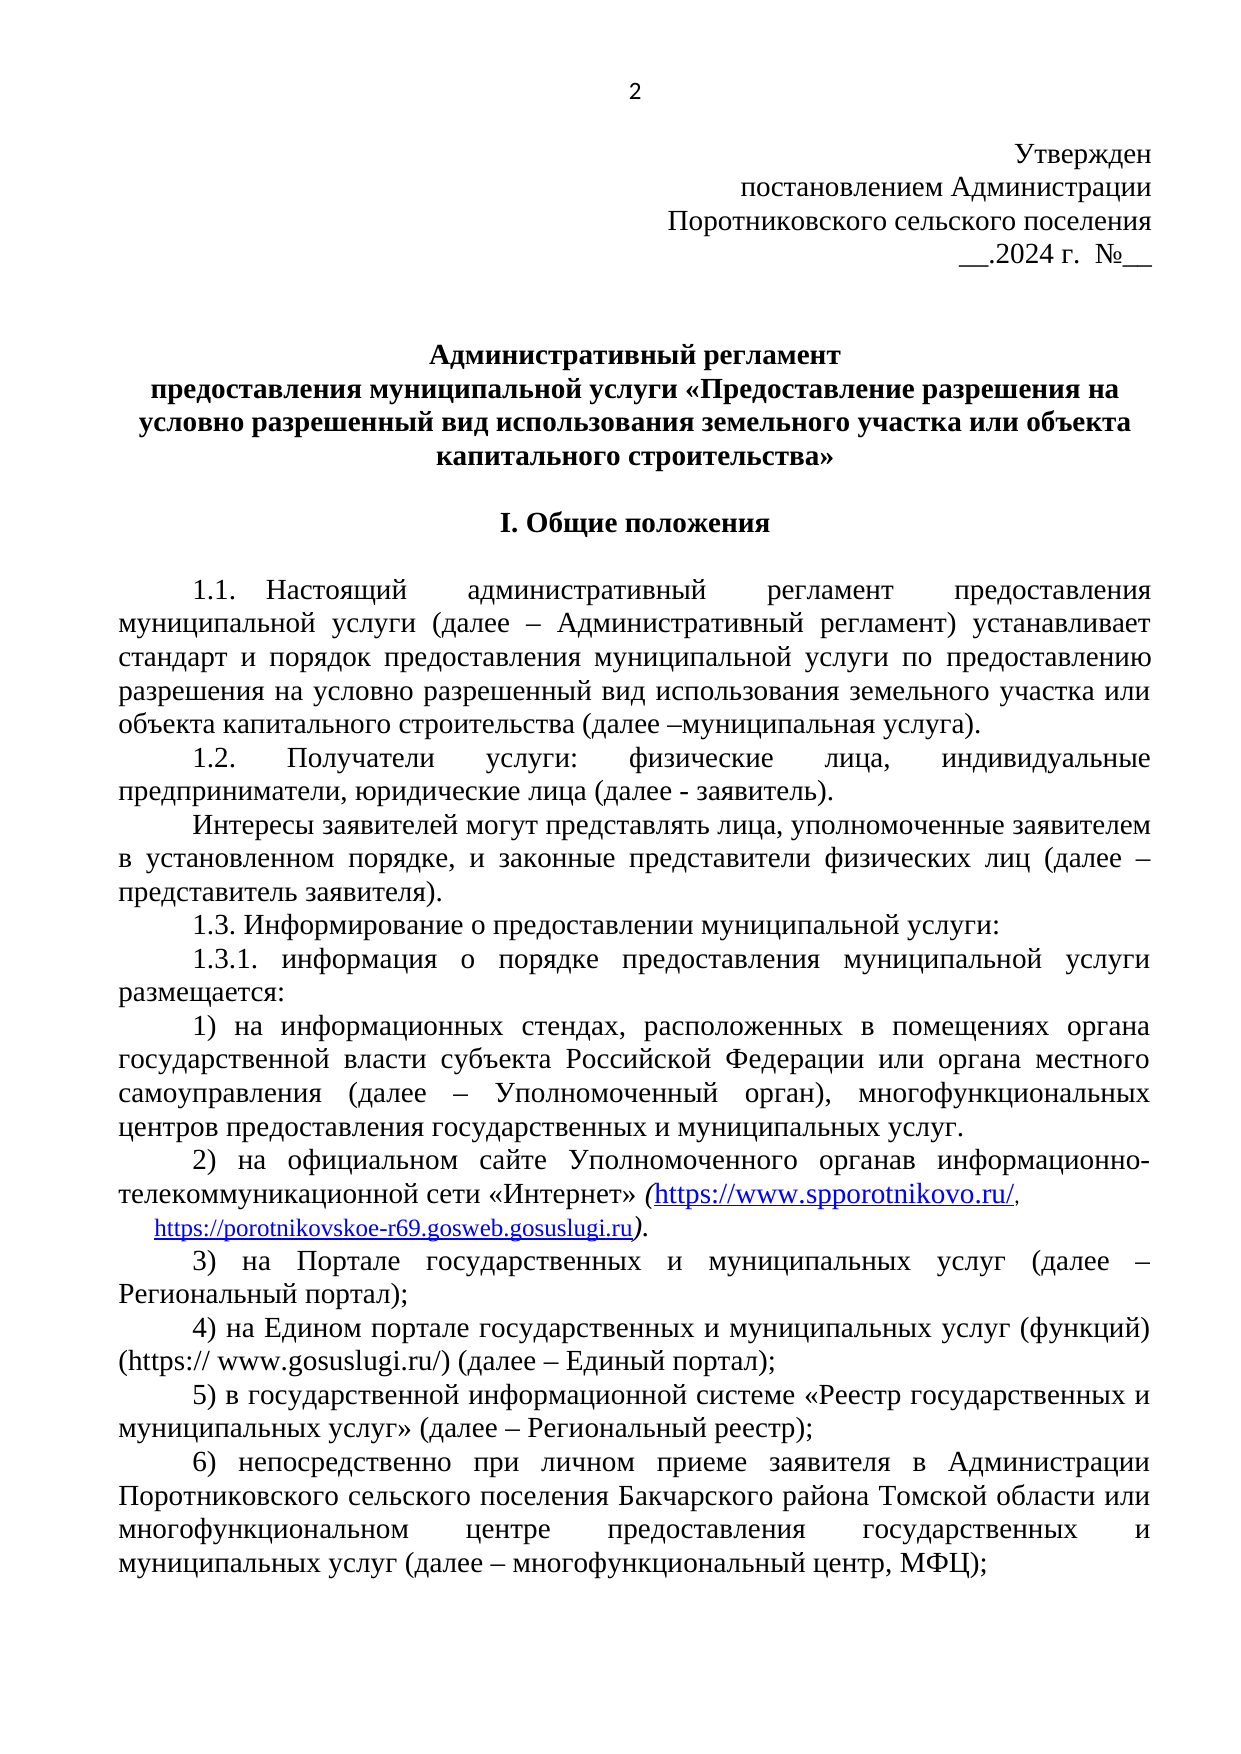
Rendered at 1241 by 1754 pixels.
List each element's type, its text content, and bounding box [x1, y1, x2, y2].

text 1.3.1. информация о порядке предоставления муниципальной услуги размещается: [118, 941, 1152, 1008]
text 4) на Едином портале государственных и муниципальных услуг (функций) (https:// www.gosuslugi.ru/) (далее – Единый портал); [118, 1310, 1152, 1377]
text 2) на официальном сайте Уполномоченного органав информационно-телекоммуникационной сети «Интернет» (https://www.spporotnikovo.ru/, [118, 1142, 1152, 1209]
text 3) на Портале государственных и муниципальных услуг (далее – Региональный портал); [118, 1243, 1152, 1310]
text I. Общие положения [118, 505, 1152, 538]
text https://porotnikovskoe-r69.gosweb.gosuslugi.ru). [118, 1209, 1152, 1243]
text Поротниковского сельского поселения [118, 203, 1152, 237]
text 5) в государственной информационной системе «Реестр государственных и муниципальных услуг» (далее – Региональный реестр); [118, 1377, 1152, 1444]
text постановлением Администрации [118, 169, 1152, 203]
text 6) непосредственно при личном приеме заявителя в Администрации Поротниковского сельского поселения Бакчарского района Томской области или многофункциональном центре предоставления государственных и муниципальных услуг (далее – многофункциональный центр, МФЦ); [118, 1444, 1152, 1578]
text Утвержден [118, 136, 1152, 169]
list 1.2. Получатели услуги: физические лица, индивидуальные предприниматели, юридические лица (далее - заявитель). [118, 740, 1152, 807]
text 1) на информационных стендах, расположенных в помещениях органа государственной власти субъекта Российской Федерации или органа местного самоуправления (далее – Уполномоченный орган), многофункциональных центров предоставления государственных и муниципальных услуг. [118, 1008, 1152, 1142]
text предоставления муниципальной услуги «Предоставление разрешения на условно разрешенный вид использования земельного участка или объекта капитального строительства» [118, 371, 1152, 471]
text 1.1. Настоящий административный регламент предоставления муниципальной услуги (далее – Административный регламент) устанавливает стандарт и порядок предоставления муниципальной услуги по предоставлению разрешения на условно разрешенный вид использования земельного участка или объекта капитального строительства (далее –муниципальная услуга). [118, 572, 1152, 740]
text __.2024 г. №__ [118, 237, 1152, 270]
list Интересы заявителей могут представлять лица, уполномоченные заявителем в установленном порядке, и законные представители физических лиц (далее – представитель заявителя). [118, 807, 1152, 907]
text Административный регламент [118, 337, 1152, 371]
list 1.3. Информирование о предоставлении муниципальной услуги: [118, 907, 1152, 941]
